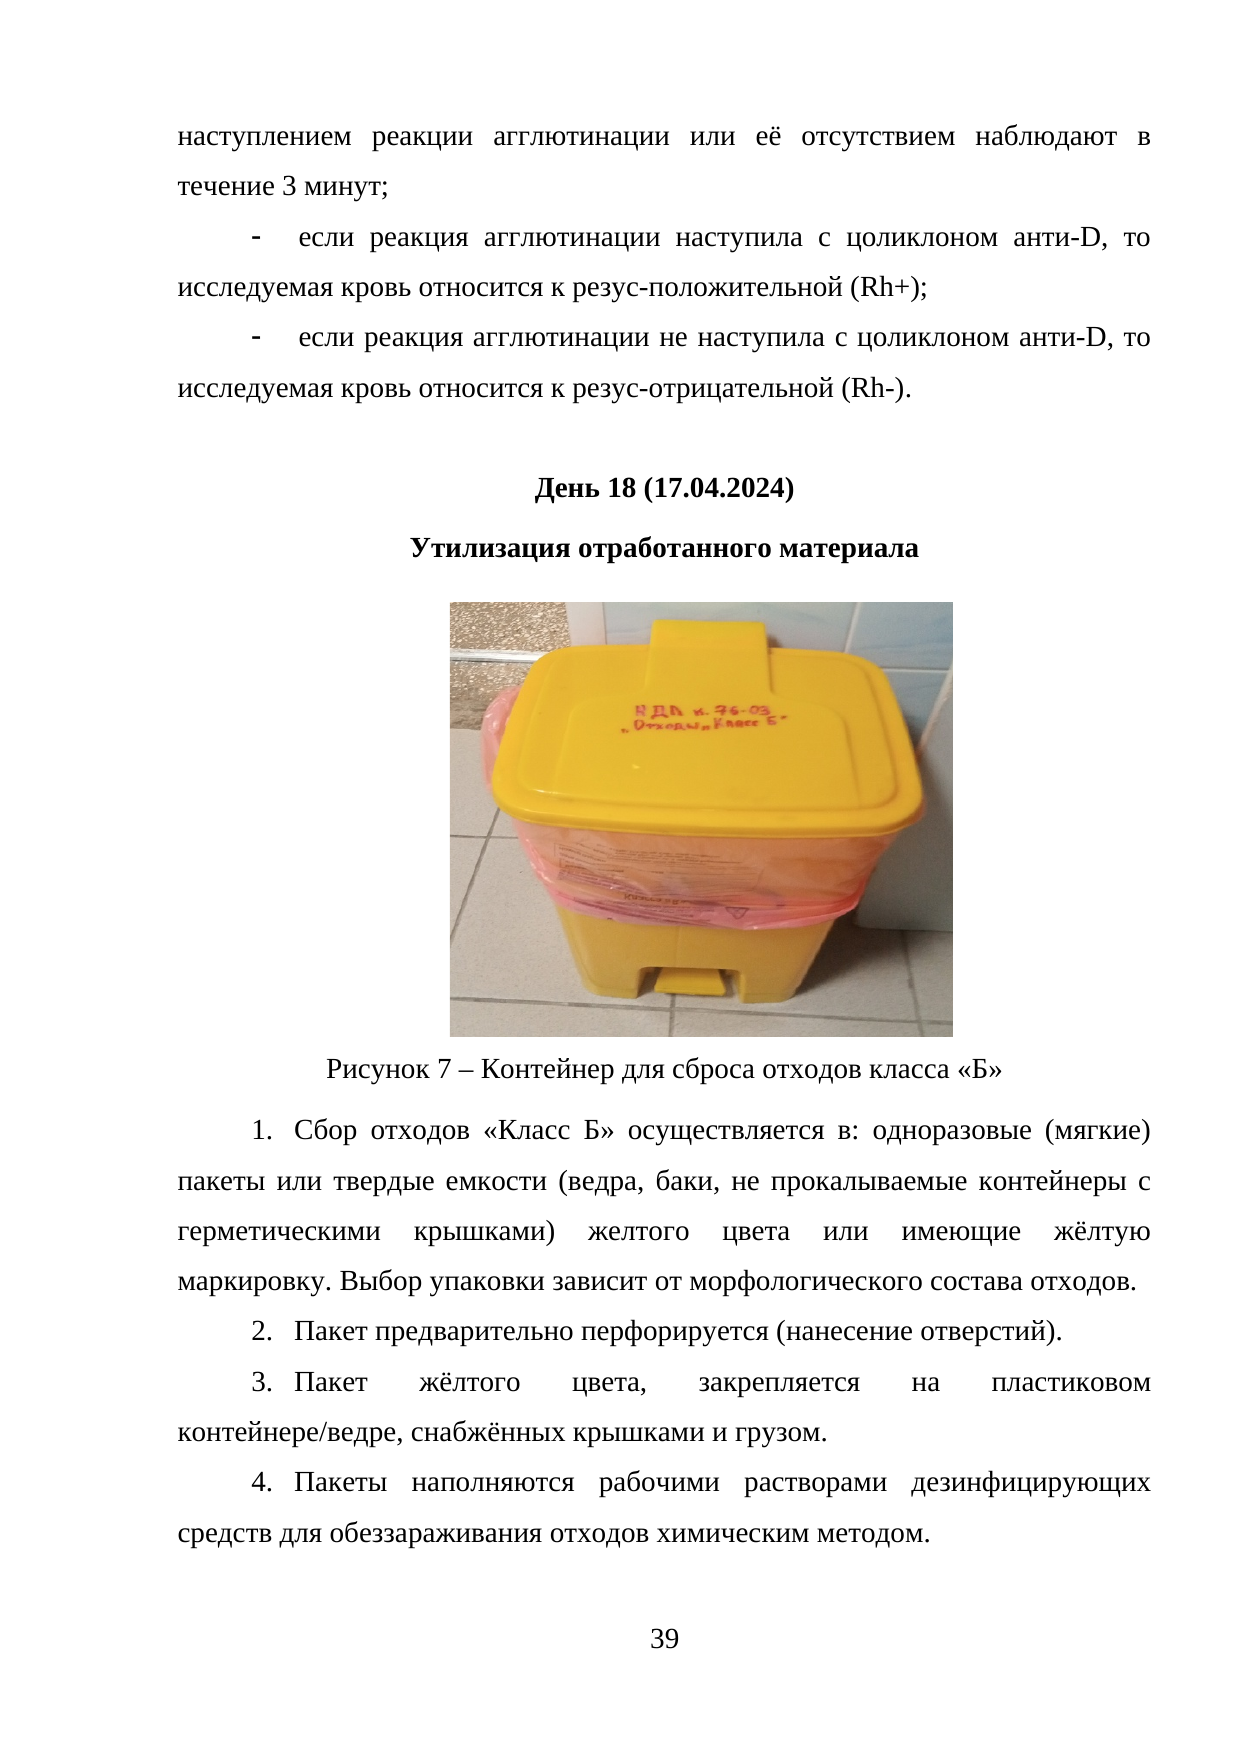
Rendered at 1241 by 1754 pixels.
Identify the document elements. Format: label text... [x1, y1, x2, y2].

list если реакция агглютинации не наступила с цоликлоном анти-D, то исследуемая кровь относится к резус-отрицательной (Rh-). [177, 319, 1152, 403]
list Пакет жёлтого цвета, закрепляется на пластиковом контейнере/ведре, снабжённых крышками и грузом. [177, 1364, 1152, 1448]
list Пакеты наполняются рабочими растворами дезинфицирующих средств для обеззараживания отходов химическим методом. [177, 1464, 1152, 1548]
list Сбор отходов «Класс Б» осуществляется в: одноразовые (мягкие) пакеты или твердые емкости (ведра, баки, не прокалываемые контейнеры с герметическими крышками) желтого цвета или имеющие жёлтую маркировку. Выбор упаковки зависит от морфологического состава отходов. [177, 1112, 1152, 1297]
text Утилизация отработанного материала [177, 530, 1152, 563]
list если реакция агглютинации наступила с цоликлоном анти-D, то исследуемая кровь относится к резус-положительной (Rh+); [177, 219, 1152, 303]
text День 18 (17.04.2024) [177, 471, 1152, 504]
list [177, 118, 1152, 202]
list Пакет предварительно перфорируется (нанесение отверстий). [177, 1313, 1152, 1347]
picture [449, 602, 953, 1037]
